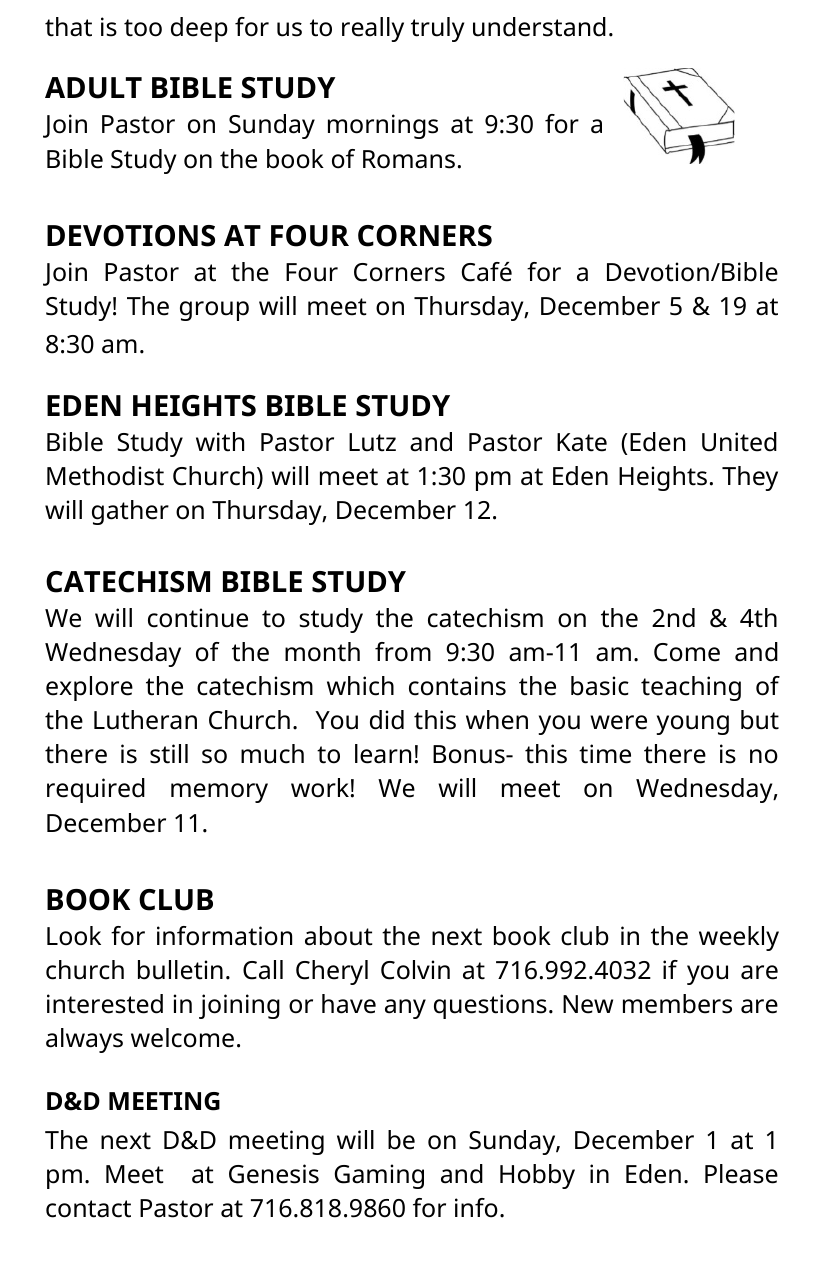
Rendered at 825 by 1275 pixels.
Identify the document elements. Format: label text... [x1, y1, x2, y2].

text EDEN HEIGHTS BIBLE STUDY [45, 385, 780, 425]
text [45, 9, 780, 43]
text ADULT BIBLE STUDY [45, 67, 780, 107]
text CATECHISM BIBLE STUDY [45, 561, 780, 601]
text Join Pastor on Sunday mornings at 9:30 for a Bible Study on the book of Romans. [45, 107, 780, 175]
text We will continue to study the catechism on the 2nd & 4th Wednesday of the month from 9:30 am-11 am. Come and explore the catechism which contains the basic teaching of the Lutheran Church. You did this when you were young but there is still so much to learn! Bonus- this time there is no required memory work! We will meet on Wednesday, December 11. [45, 601, 780, 839]
text D&D MEETING [45, 1085, 780, 1116]
text Look for information about the next book club in the weekly church bulletin. Call Cheryl Colvin at 716.992.4032 if you are interested in joining or have any questions. New members are always welcome. [45, 953, 780, 1055]
text Bible Study with Pastor Lutz and Pastor Kate (Eden United Methodist Church) will meet at 1:30 pm at Eden Heights. They will gather on Thursday, December 12. [45, 425, 780, 527]
text DEVOTIONS AT FOUR CORNERS [45, 215, 780, 255]
text The next D&D meeting will be on Sunday, December 1 at 1 pm. Meet at Genesis Gaming and Hobby in Eden. Please contact Pastor at 716.818.9860 for info. [45, 1123, 780, 1225]
picture [622, 68, 734, 162]
text BOOK CLUB [45, 879, 780, 919]
text Join Pastor at the Four Corners Café for a Devotion/Bible Study! The group will meet on Thursday, December 5 & 19 at 8:30 am. [45, 255, 780, 362]
